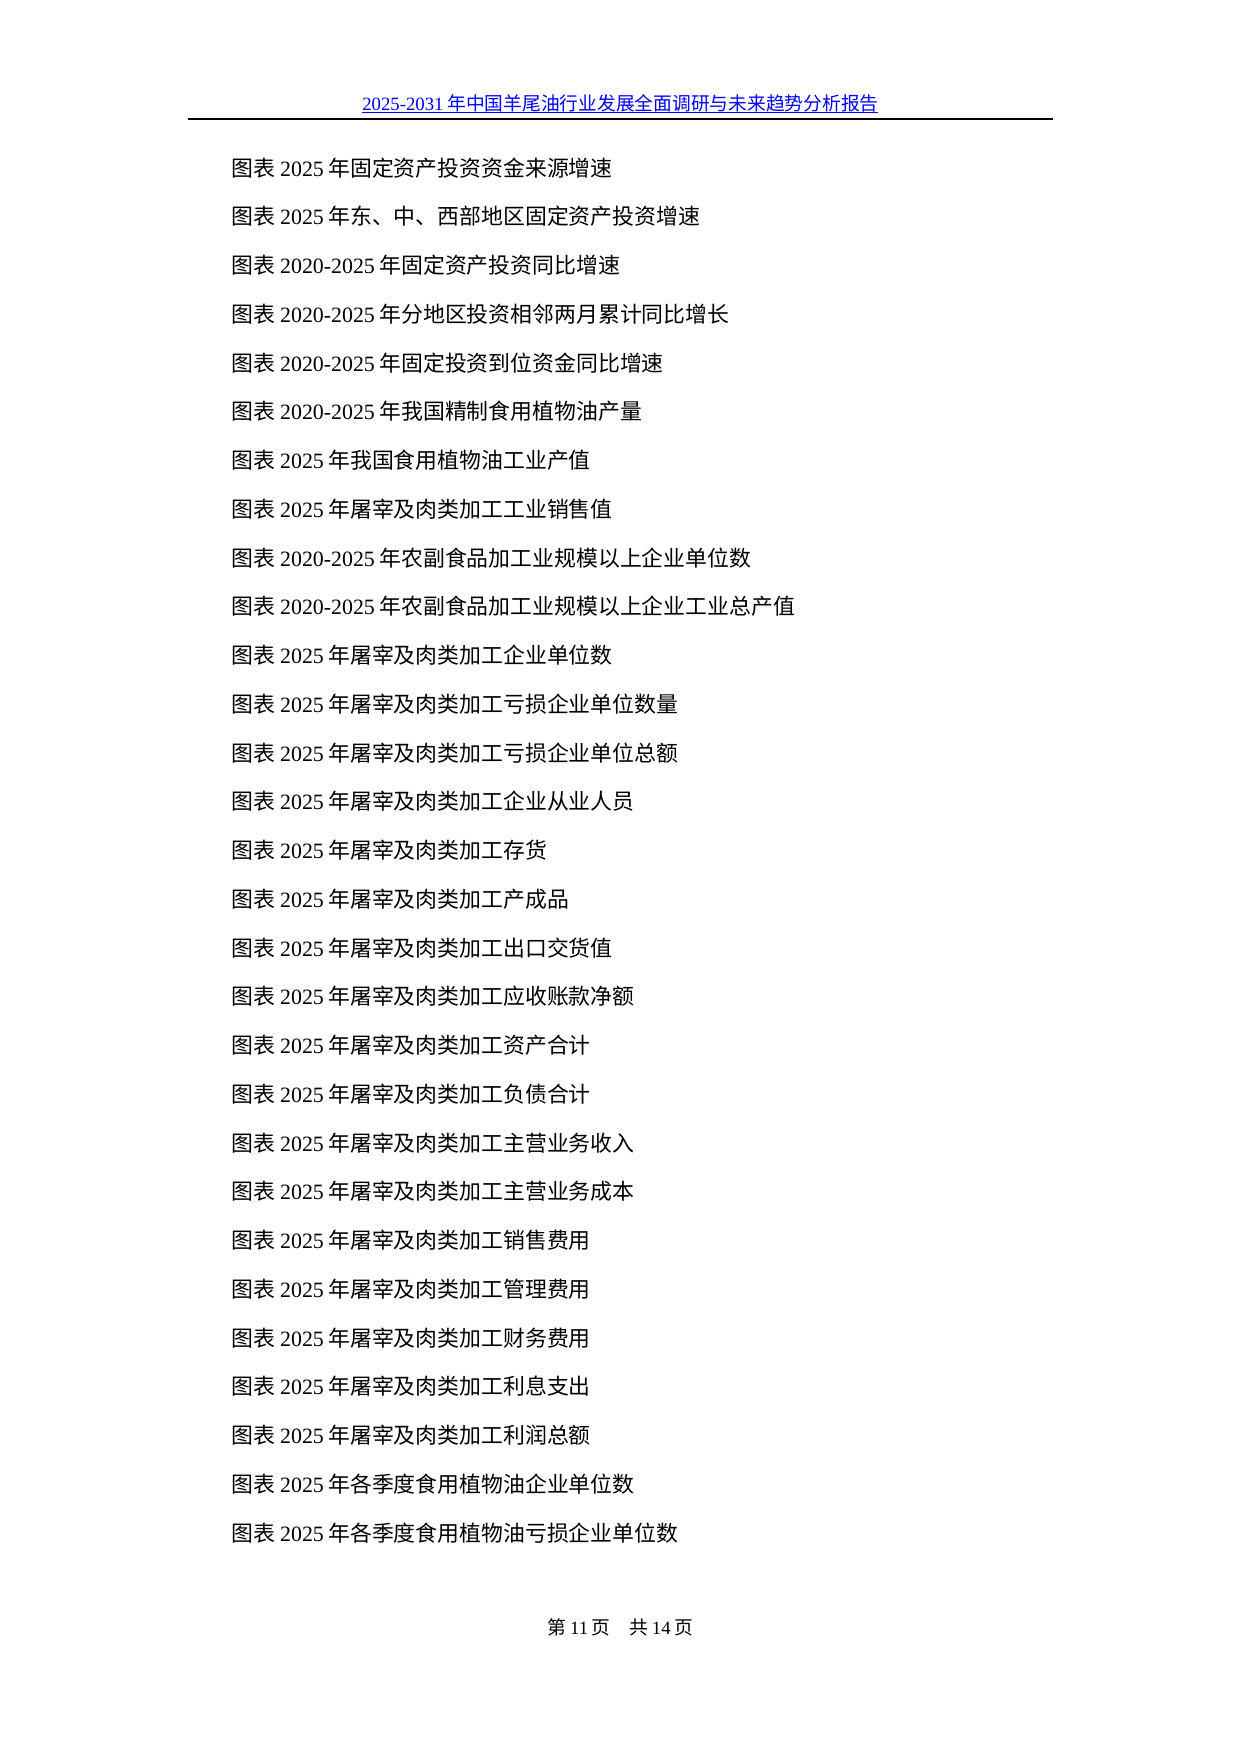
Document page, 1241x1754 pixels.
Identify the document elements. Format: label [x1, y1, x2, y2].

text [187, 150, 1053, 1548]
